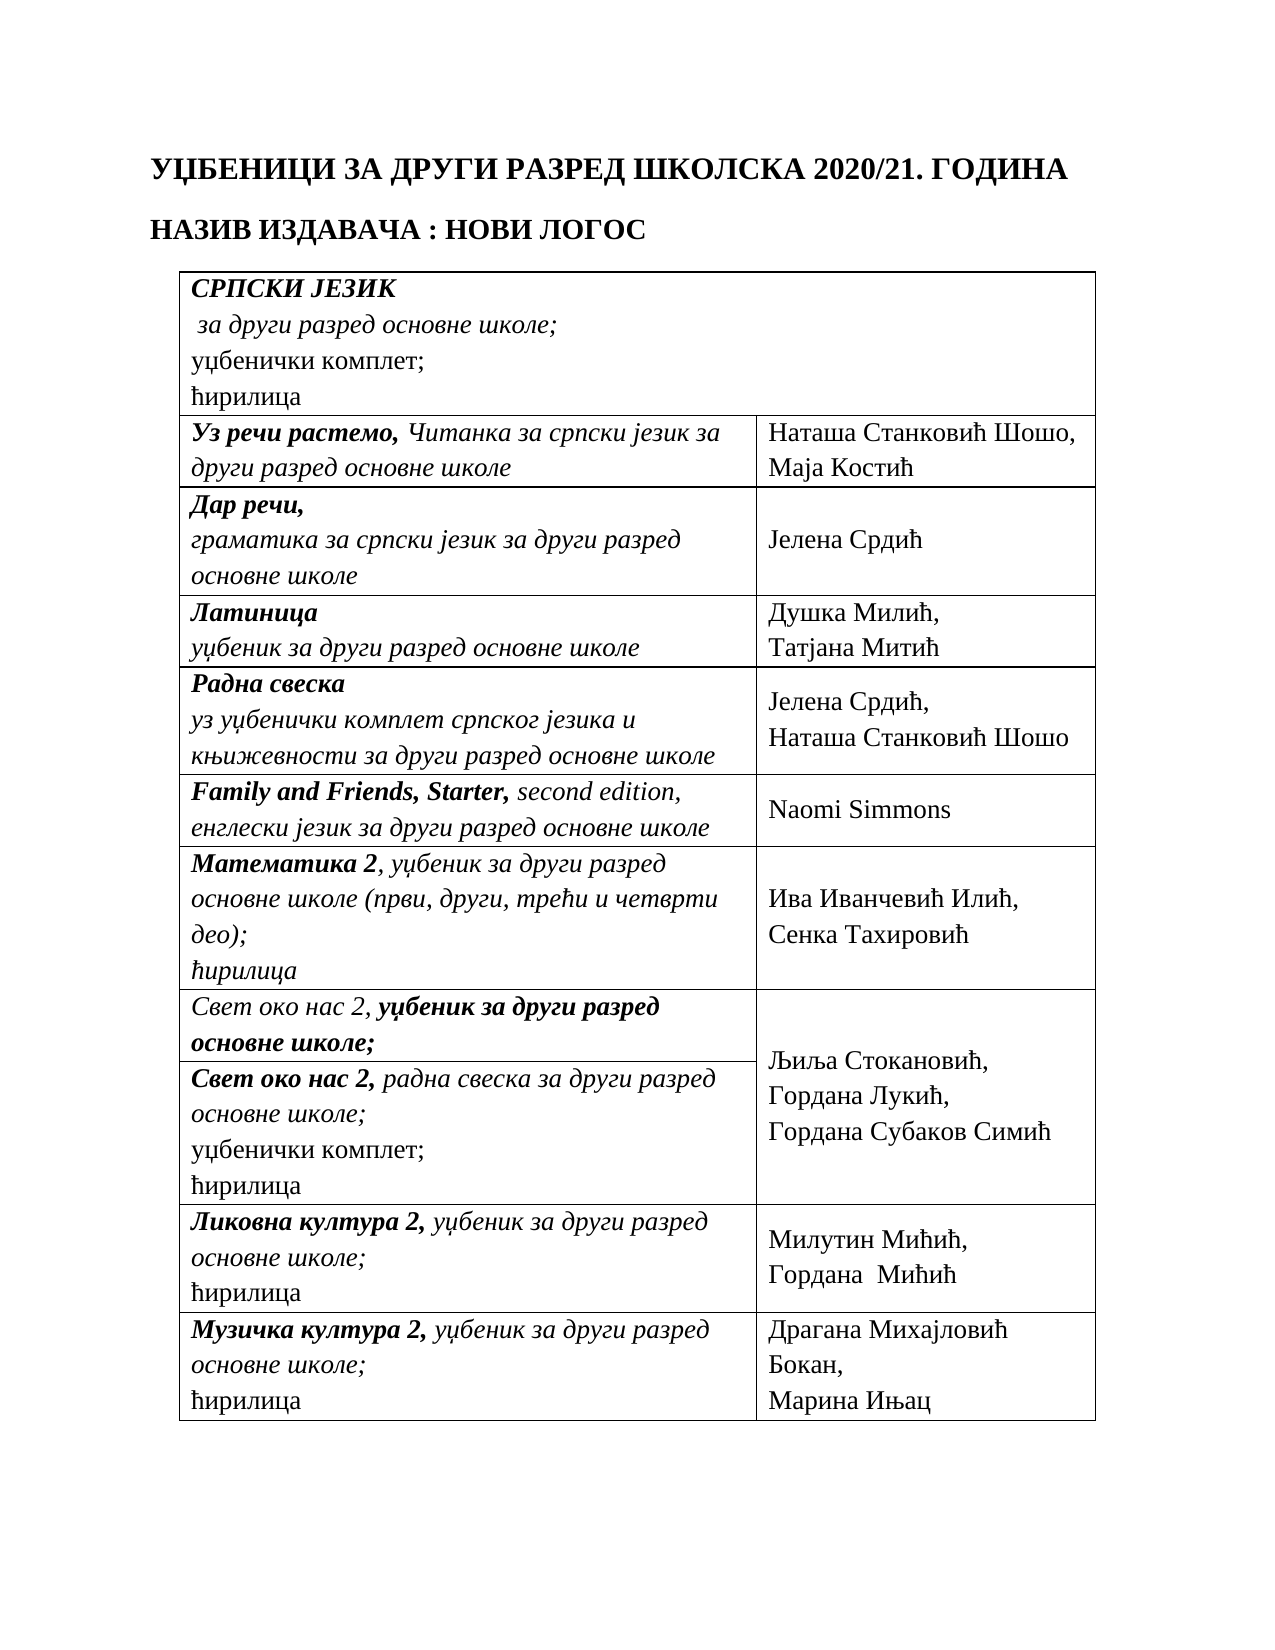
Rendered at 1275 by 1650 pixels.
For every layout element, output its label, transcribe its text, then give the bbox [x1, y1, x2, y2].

table_cell Јелена Срдић, Наташа Станковић Шошо [757, 668, 1095, 774]
table_cell Јелена Срдић [757, 488, 1095, 595]
table_cell Ива Иванчевић Илић, Сенка Тахировић [757, 847, 1095, 989]
table_cell Милутин Мићић, Гордана Мићић [757, 1205, 1095, 1312]
table_cell Дар речи, граматика за српски језик за други разред основне школе [180, 488, 756, 595]
table_cell Naomi Simmons [757, 775, 1095, 846]
table_header СРПСКИ ЈЕЗИК за други разред основне школе; уџбенички комплет; ћирилица [180, 273, 1095, 415]
table_cell Свет око нас 2, радна свеска за други разред основне школе; уџбенички комплет; ћирилица [180, 1062, 756, 1204]
text НАЗИВ ИЗДАВАЧА : НОВИ ЛОГОС [150, 212, 1125, 246]
table_cell Уз речи растемо, Читанка за српски језик за други разред основне школе [180, 416, 756, 486]
table_cell Душка Милић, Татјана Митић [757, 596, 1095, 666]
table_cell Музичка култура 2, уџбеник за други разред основне школе; ћирилица [180, 1313, 756, 1420]
table_cell Наташа Станковић Шошо, Маја Костић [757, 416, 1095, 486]
table_cell Ликовна култура 2, уџбеник за други разред основне школе; ћирилица [180, 1205, 756, 1312]
table_cell Радна свеска уз уџбенички комплет српског језика и књижевности за други разред основне школе [180, 668, 756, 774]
table_cell Драгана Михајловић Бокан, Марина Ињац [757, 1313, 1095, 1420]
table_cell Family and Friends, Starter, second edition, енглески језик за други разред основне школе [180, 775, 756, 846]
table_cell Свет око нас 2, уџбеник за други разред основне школе; [180, 990, 756, 1061]
table_cell Математика 2, уџбеник за други разред основне школе (први, други, трећи и четврти део); ћирилица [180, 847, 756, 989]
table_cell Љиља Стокановић, Гордана Лукић, Гордана Субаков Симић [757, 990, 1095, 1204]
text УЏБЕНИЦИ ЗА ДРУГИ РАЗРЕД ШКОЛСКА 2020/21. ГОДИНА [150, 150, 1125, 186]
table_cell Латиница уџбеник за други разред основне школе [180, 596, 756, 666]
